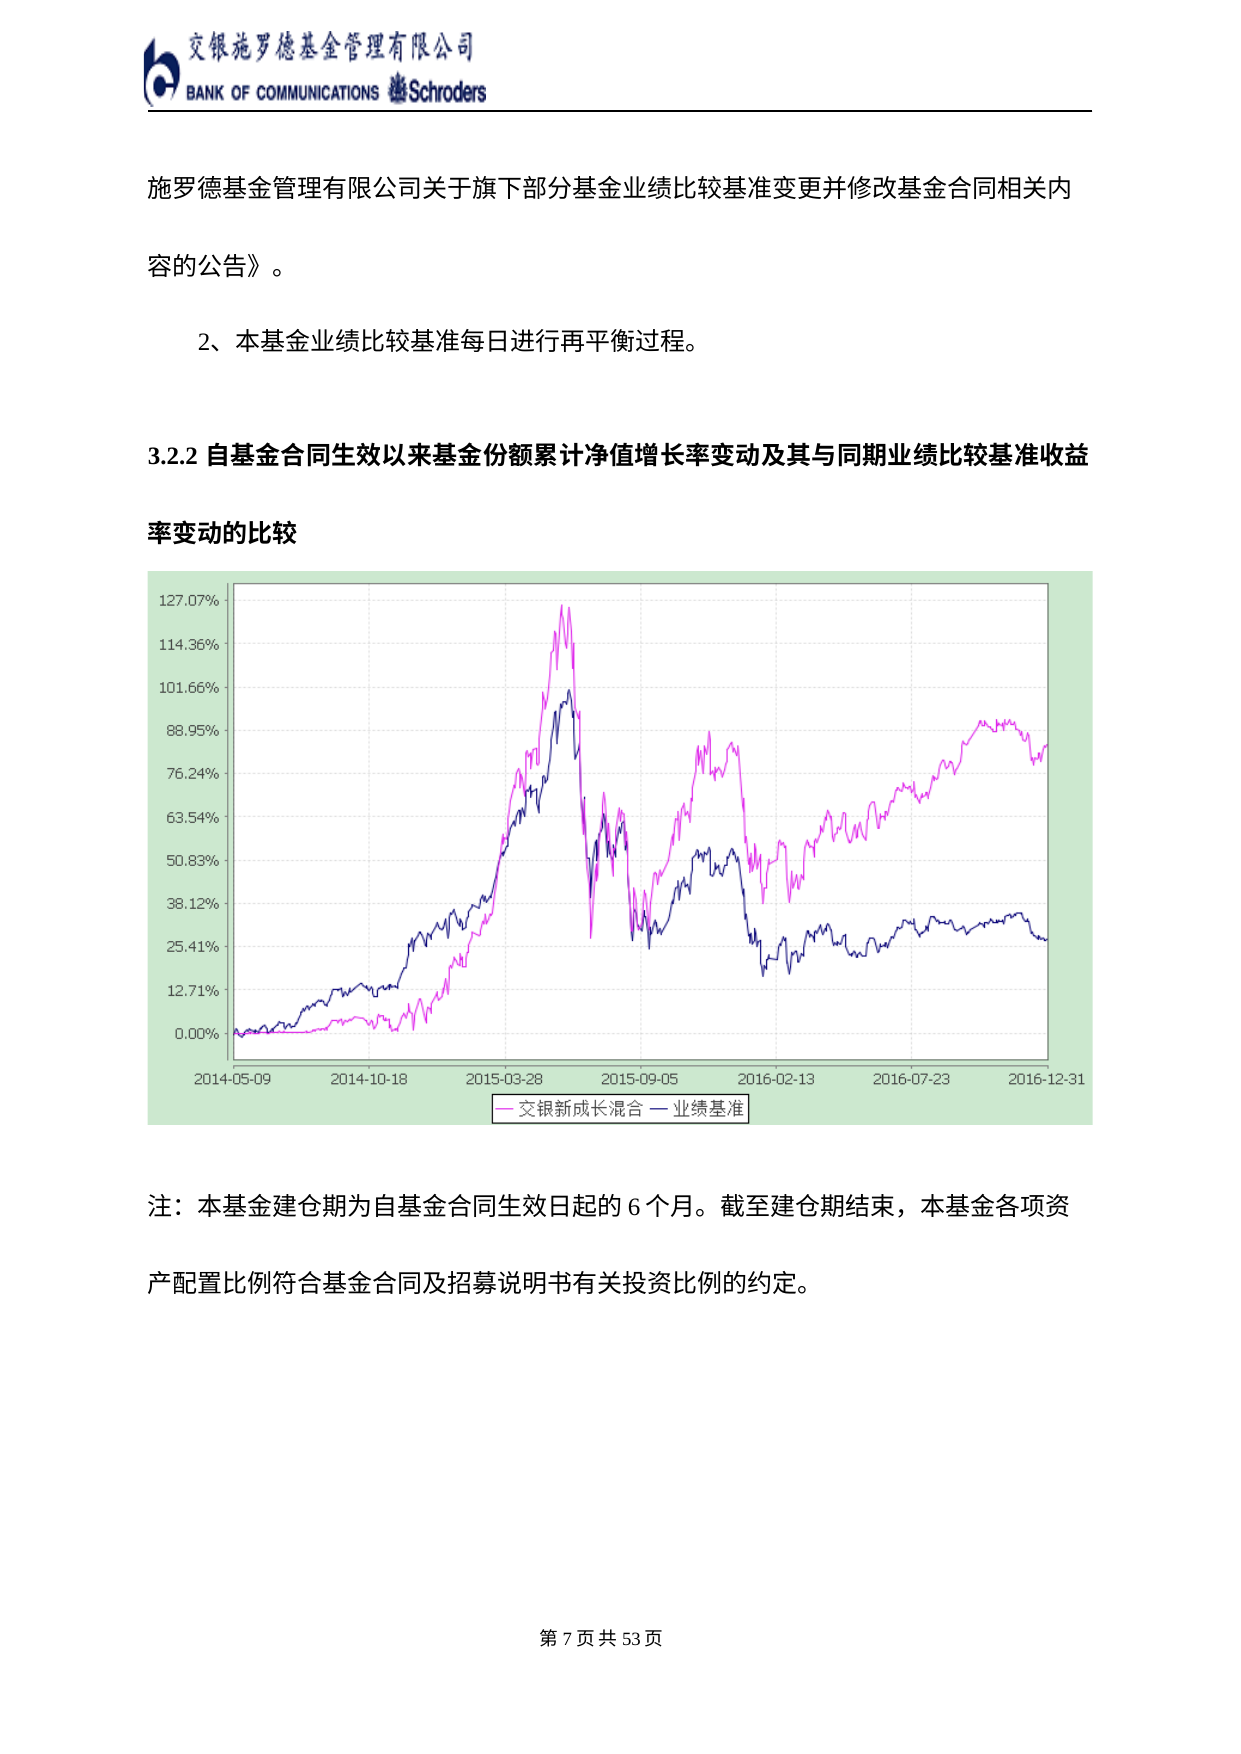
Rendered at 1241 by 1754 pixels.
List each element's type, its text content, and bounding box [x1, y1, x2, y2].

text 注：本基金建仓期为自基金合同生效日起的6个月。截至建仓期结束，本基金各项资产配置比例符合基金合同及招募说明书有关投资比例的约定。 [148, 1172, 1092, 1314]
picture [147, 571, 1093, 1125]
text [148, 154, 1092, 297]
text 2、本基金业绩比较基准每日进行再平衡过程。 [148, 307, 1092, 411]
subtitle 3.2.2 自基金合同生效以来基金份额累计净值增长率变动及其与同期业绩比较基准收益率变动的比较 [148, 421, 1092, 564]
picture [143, 31, 486, 107]
